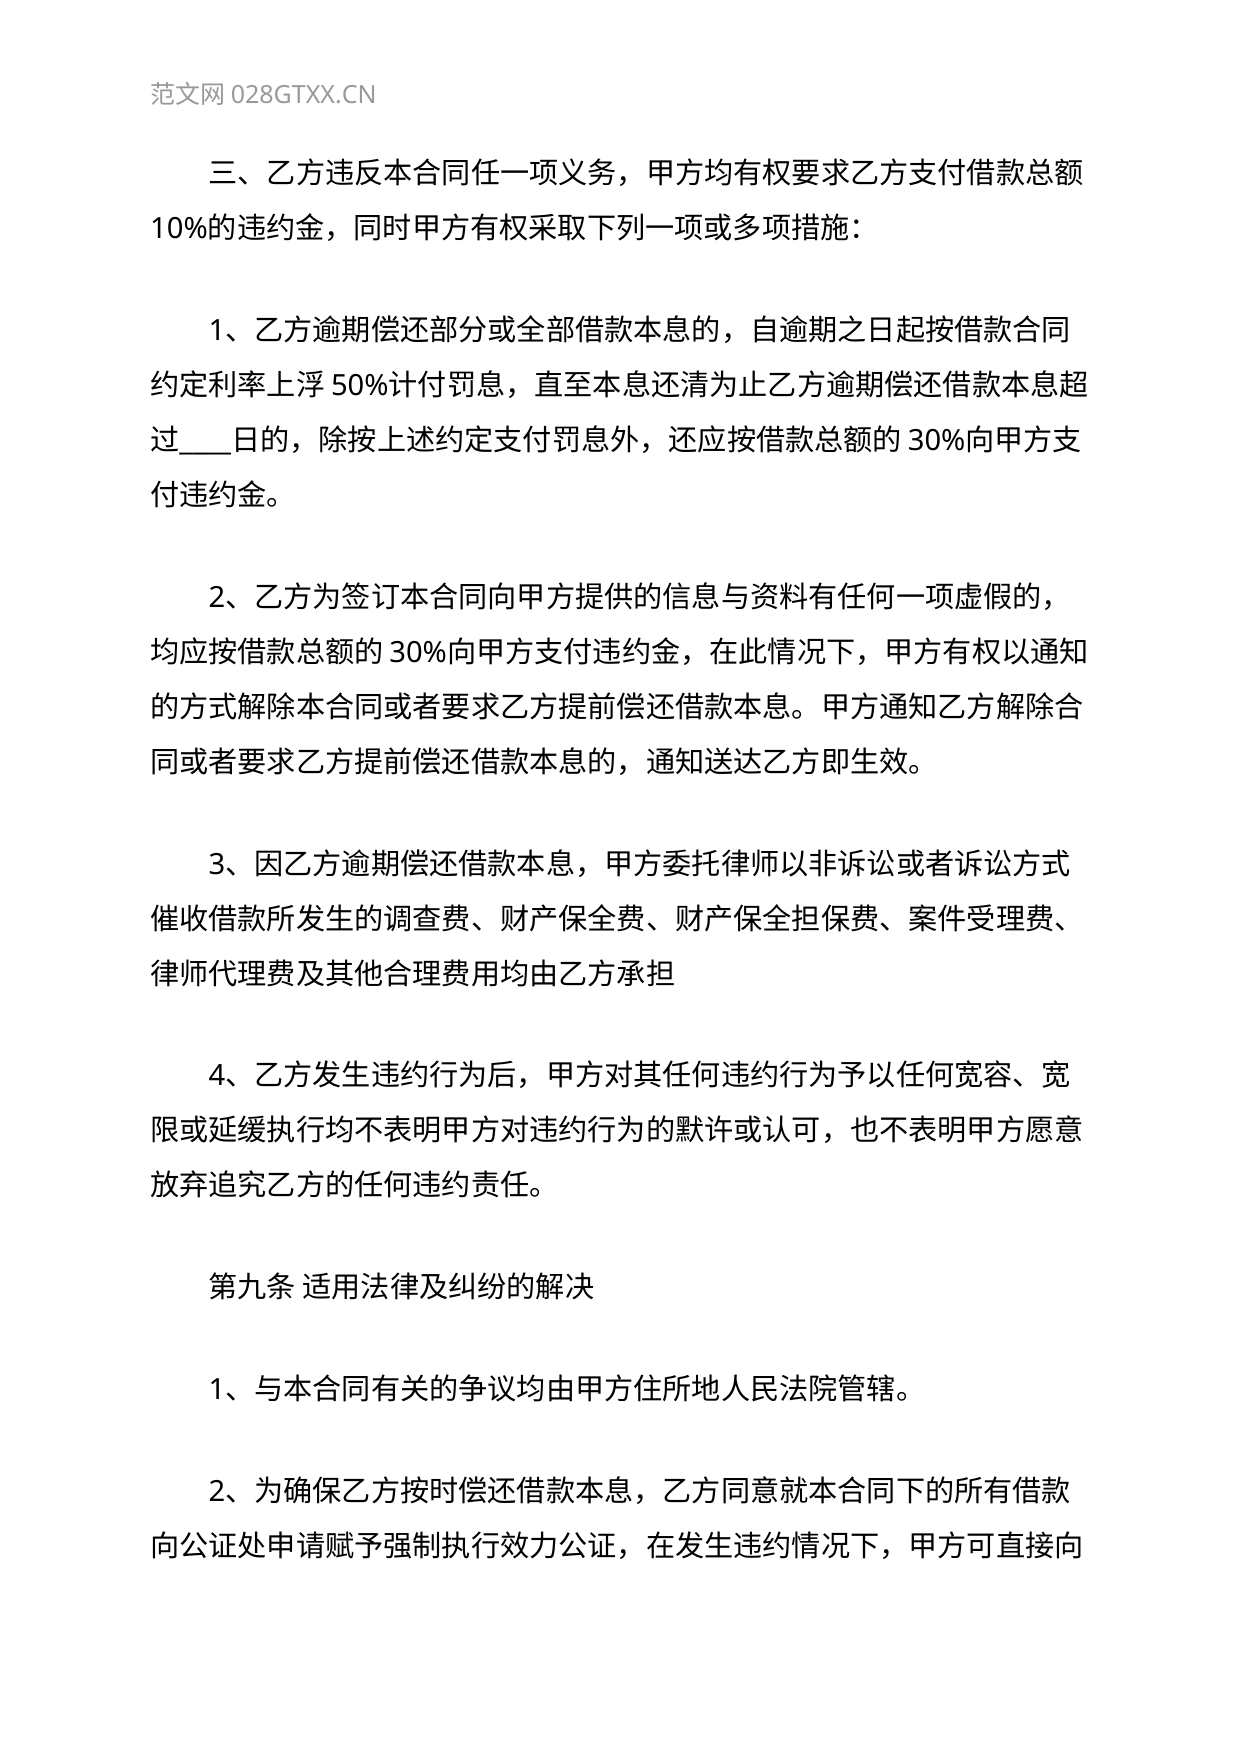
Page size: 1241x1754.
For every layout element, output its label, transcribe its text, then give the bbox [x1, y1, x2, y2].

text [150, 1467, 1090, 1565]
text 三、乙方违反本合同任一项义务，甲方均有权要求乙方支付借款总额10%的违约金，同时甲方有权采取下列一项或多项措施： [150, 150, 1090, 247]
text 1、与本合同有关的争议均由甲方住所地人民法院管辖。 [150, 1365, 1090, 1408]
text 3、因乙方逾期偿还借款本息，甲方委托律师以非诉讼或者诉讼方式催收借款所发生的调查费、财产保全费、财产保全担保费、案件受理费、律师代理费及其他合理费用均由乙方承担 [150, 840, 1090, 992]
text 第九条 适用法律及纠纷的解决 [150, 1264, 1090, 1306]
text 2、乙方为签订本合同向甲方提供的信息与资料有任何一项虚假的，均应按借款总额的30%向甲方支付违约金，在此情况下，甲方有权以通知的方式解除本合同或者要求乙方提前偿还借款本息。甲方通知乙方解除合同或者要求乙方提前偿还借款本息的，通知送达乙方即生效。 [150, 574, 1090, 781]
text 4、乙方发生违约行为后，甲方对其任何违约行为予以任何宽容、宽限或延缓执行均不表明甲方对违约行为的默许或认可，也不表明甲方愿意放弃追究乙方的任何违约责任。 [150, 1052, 1090, 1204]
text 1、乙方逾期偿还部分或全部借款本息的，自逾期之日起按借款合同约定利率上浮50%计付罚息，直至本息还清为止乙方逾期偿还借款本息超过____日的，除按上述约定支付罚息外，还应按借款总额的30%向甲方支付违约金。 [150, 307, 1090, 514]
